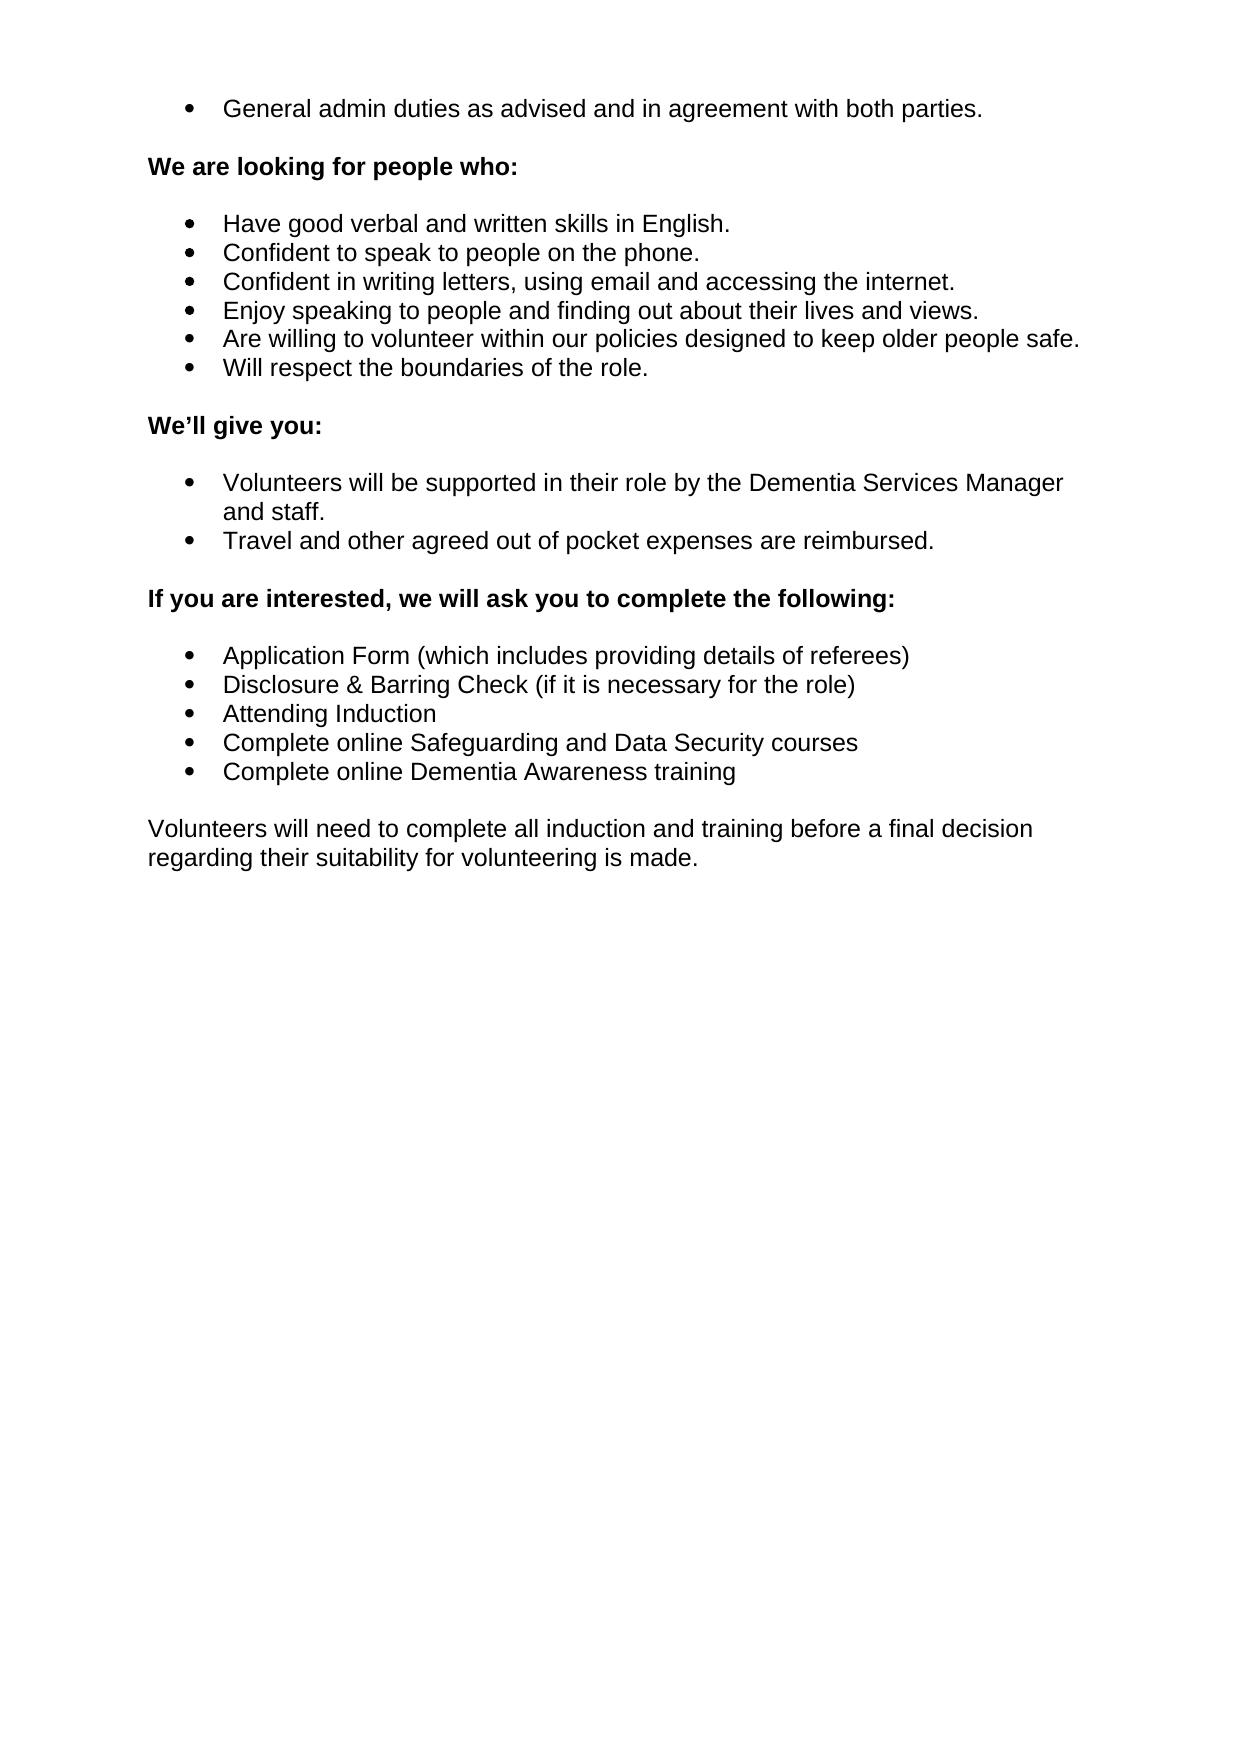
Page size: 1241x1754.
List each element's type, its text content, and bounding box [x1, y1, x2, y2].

list Are willing to volunteer within our policies designed to keep older people safe. [185, 324, 1092, 353]
list Attending Induction [185, 699, 1092, 728]
list Enjoy speaking to people and finding out about their lives and views. [185, 296, 1092, 324]
list Travel and other agreed out of pocket expenses are reimbursed. [185, 526, 1092, 555]
list Complete online Safeguarding and Data Security courses [185, 728, 1092, 757]
text Volunteers will need to complete all induction and training before a final decision regarding their suitability for ing is made. [148, 814, 1092, 872]
list Confident to speak to people on the phone. [185, 238, 1092, 267]
text We’ll give you: [148, 411, 1092, 440]
text If you are interested, we will ask you to complete the following: [148, 584, 1092, 612]
list Have good verbal and written skills in English. [185, 209, 1092, 238]
list Confident in writing letters, using email and accessing the internet. [185, 267, 1092, 296]
list Volunteers will be supported in their role by the Dementia Services Manager and staff. [185, 468, 1092, 526]
list General admin duties as advised and in agreement with both parties. [185, 94, 1092, 123]
list Will respect the boundaries of the role. [185, 353, 1092, 382]
list Complete online Dementia Awareness training [185, 757, 1092, 785]
text We are looking for people who: [148, 152, 1092, 180]
list Application Form (which includes providing details of referees) [185, 641, 1092, 670]
list Disclosure & Barring Check (if it is necessary for the role) [185, 670, 1092, 699]
